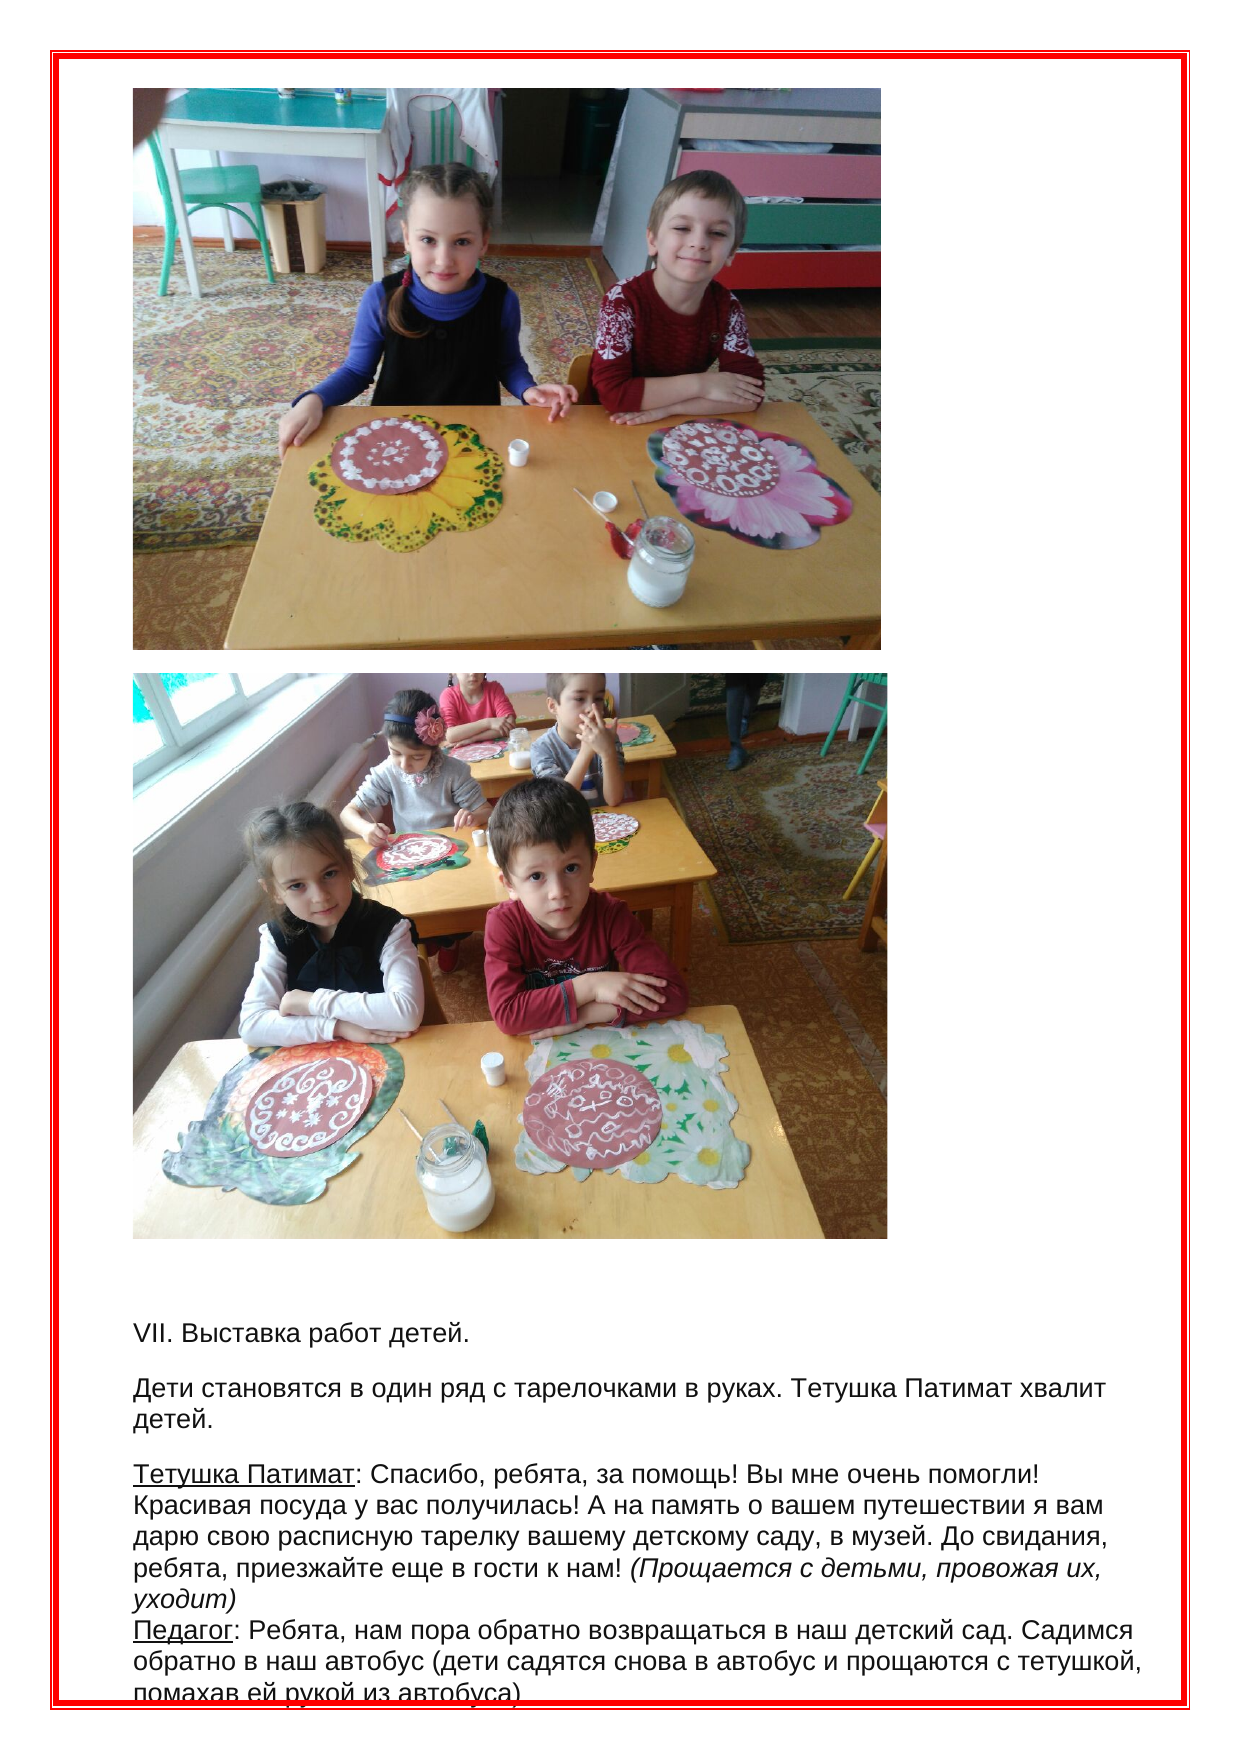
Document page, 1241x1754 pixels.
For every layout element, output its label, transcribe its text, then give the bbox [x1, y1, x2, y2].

picture [132, 88, 881, 650]
text Педагог: Ребята, нам пора обратно возвращаться в наш детский сад. Садимся обратно в наш автобус (дети садятся снова в автобус и прощаются с тетушкой, помахав ей рукой из автобуса) [133, 1614, 1152, 1700]
text VII. Выставка работ детей. [133, 1317, 1152, 1348]
picture [132, 673, 888, 1239]
text Тетушка Патимат: Спасибо, ребята, за помощь! Вы мне очень помогли! Красивая посуда у вас получилась! А на память о вашем путешествии я вам дарю свою расписную тарелку вашему детскому саду, в музей. До свидания, ребята, приезжайте еще в гости к нам! (Прощается с детьми, провожая их, уходит) [133, 1458, 1152, 1614]
text Дети становятся в один ряд с тарелочками в руках. Тетушка Патимат хвалит детей. [133, 1372, 1152, 1434]
